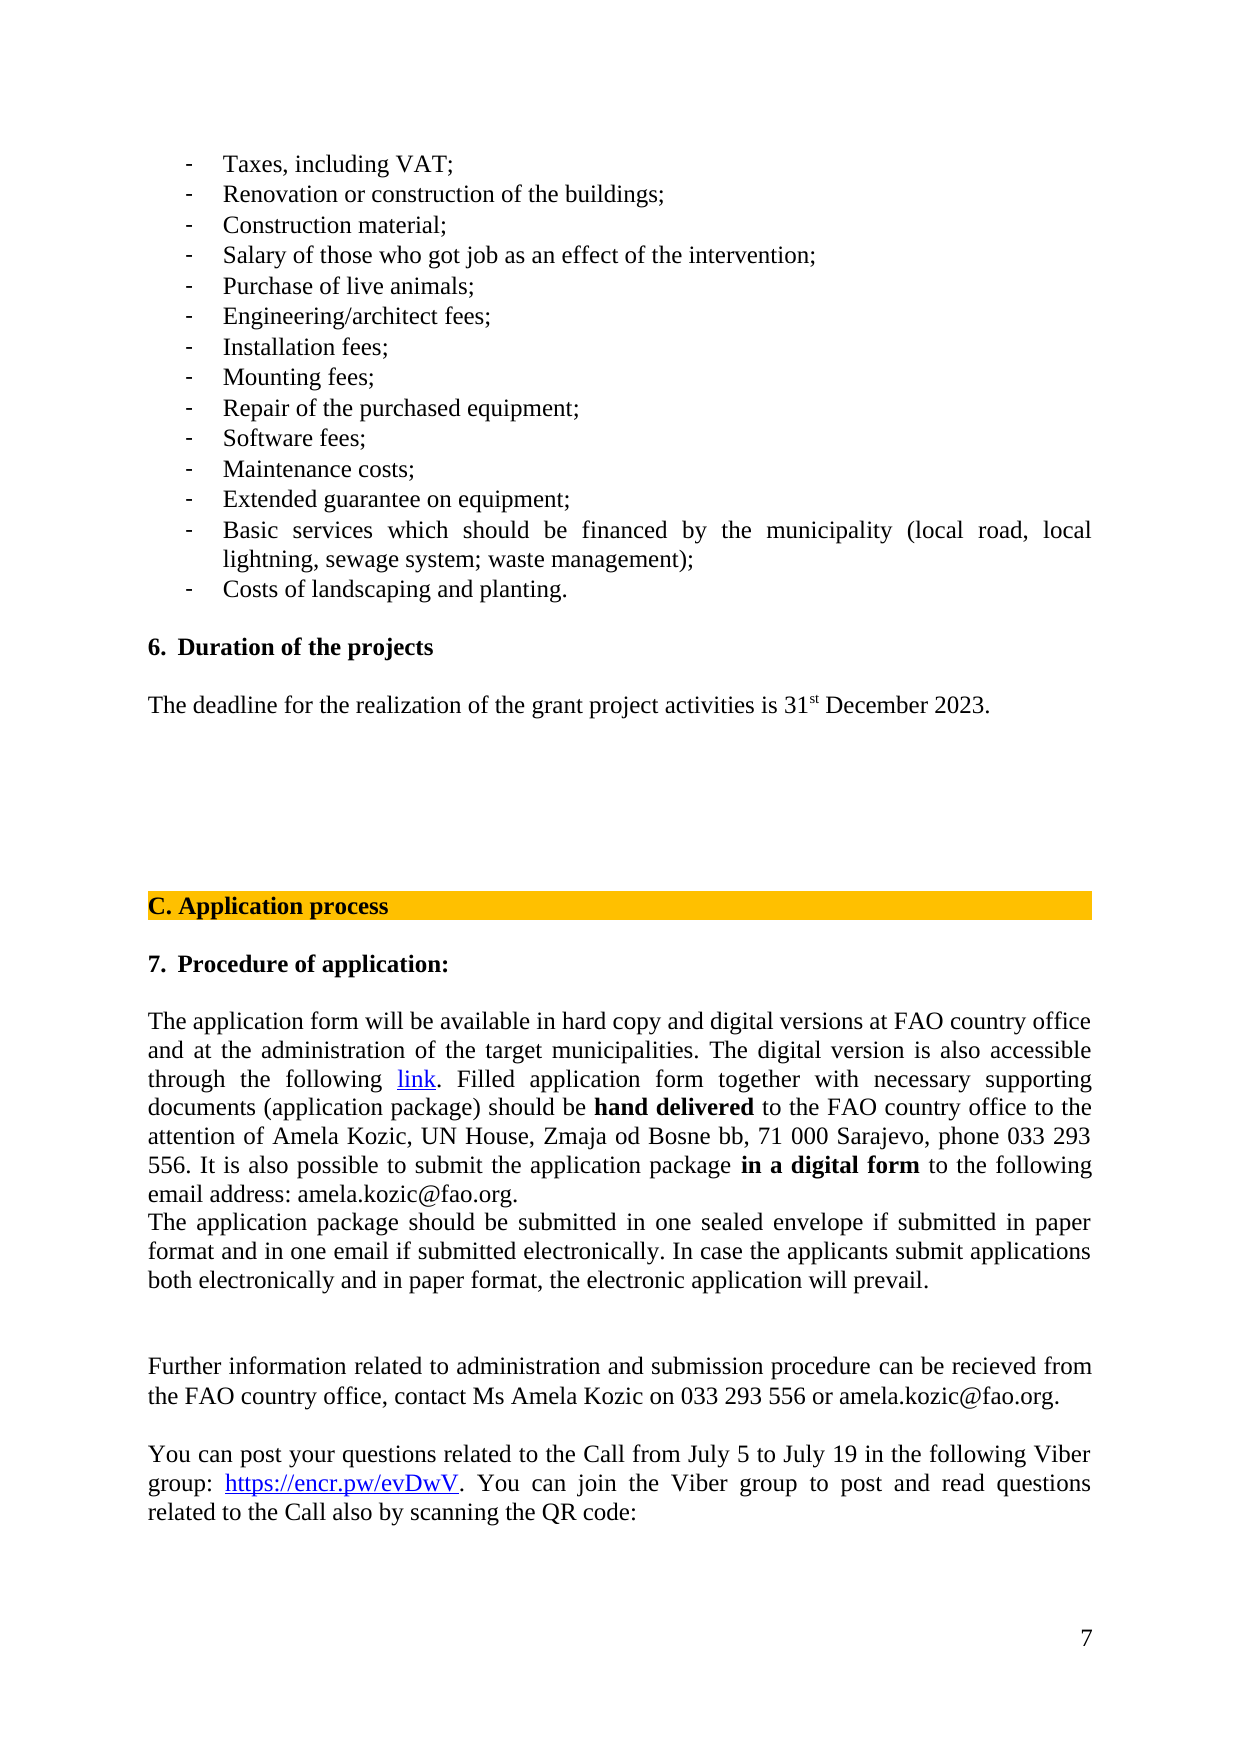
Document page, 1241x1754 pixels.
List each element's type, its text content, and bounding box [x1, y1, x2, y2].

list Mounting fees; [185, 361, 1092, 392]
list Salary of those who got job as an effect of the intervention; [185, 239, 1092, 270]
list Installation fees; [185, 331, 1092, 361]
list Repair of the purchased equipment; [185, 392, 1092, 422]
text C. Application process [148, 891, 1092, 920]
list Renovation or construction of the buildings; [185, 178, 1092, 209]
list The application package should be submitted in one sealed envelope if submitted in paper format and in one email if submitted electronically. In case the applicants submit applications both electronically and in paper format, the electronic application will prevail. [148, 1207, 1092, 1294]
list Maintenance costs; [185, 453, 1092, 483]
list You can post your questions related to the Call from July 5 to July 19 in the following Viber group: https://encr.pw/evDwV. You can join the Viber group to post and read questions related to the Call also by scanning the QR code: [148, 1439, 1092, 1526]
text The deadline for the realization of the grant project activities is 31st December 2023. [148, 690, 1092, 719]
list Engineering/architect fees; [185, 300, 1092, 331]
list Costs of landscaping and planting. [185, 573, 1092, 604]
list Duration of the projects [148, 632, 1092, 661]
list The application form will be available in hard copy and digital versions at FAO country office and at the administration of the target municipalities. The digital version is also accessible through the following link. Filled application form together with necessary supporting documents (application package) should be hand delivered to the FAO country office to the attention of Amela Kozic, UN House, Zmaja od Bosne bb, 71 000 Sarajevo, phone 033 293 556. It is also possible to submit the application package in a digital form to the following email address: amela.kozic@fao.org. [148, 1006, 1092, 1207]
text Further information related to administration and submission procedure can be recieved from the FAO country office, contact Ms Amela Kozic on 033 293 556 or amela.kozic@fao.org. [148, 1351, 1092, 1411]
list Construction material; [185, 209, 1092, 239]
list Taxes, including VAT; [185, 148, 1092, 178]
list Basic services which should be financed by the municipality (local road, local lightning, sewage system; waste management); [185, 514, 1092, 573]
list Software fees; [185, 422, 1092, 453]
list Procedure of application: [148, 949, 1092, 977]
list Extended guarantee on equipment; [185, 483, 1092, 514]
list Purchase of live animals; [185, 270, 1092, 300]
